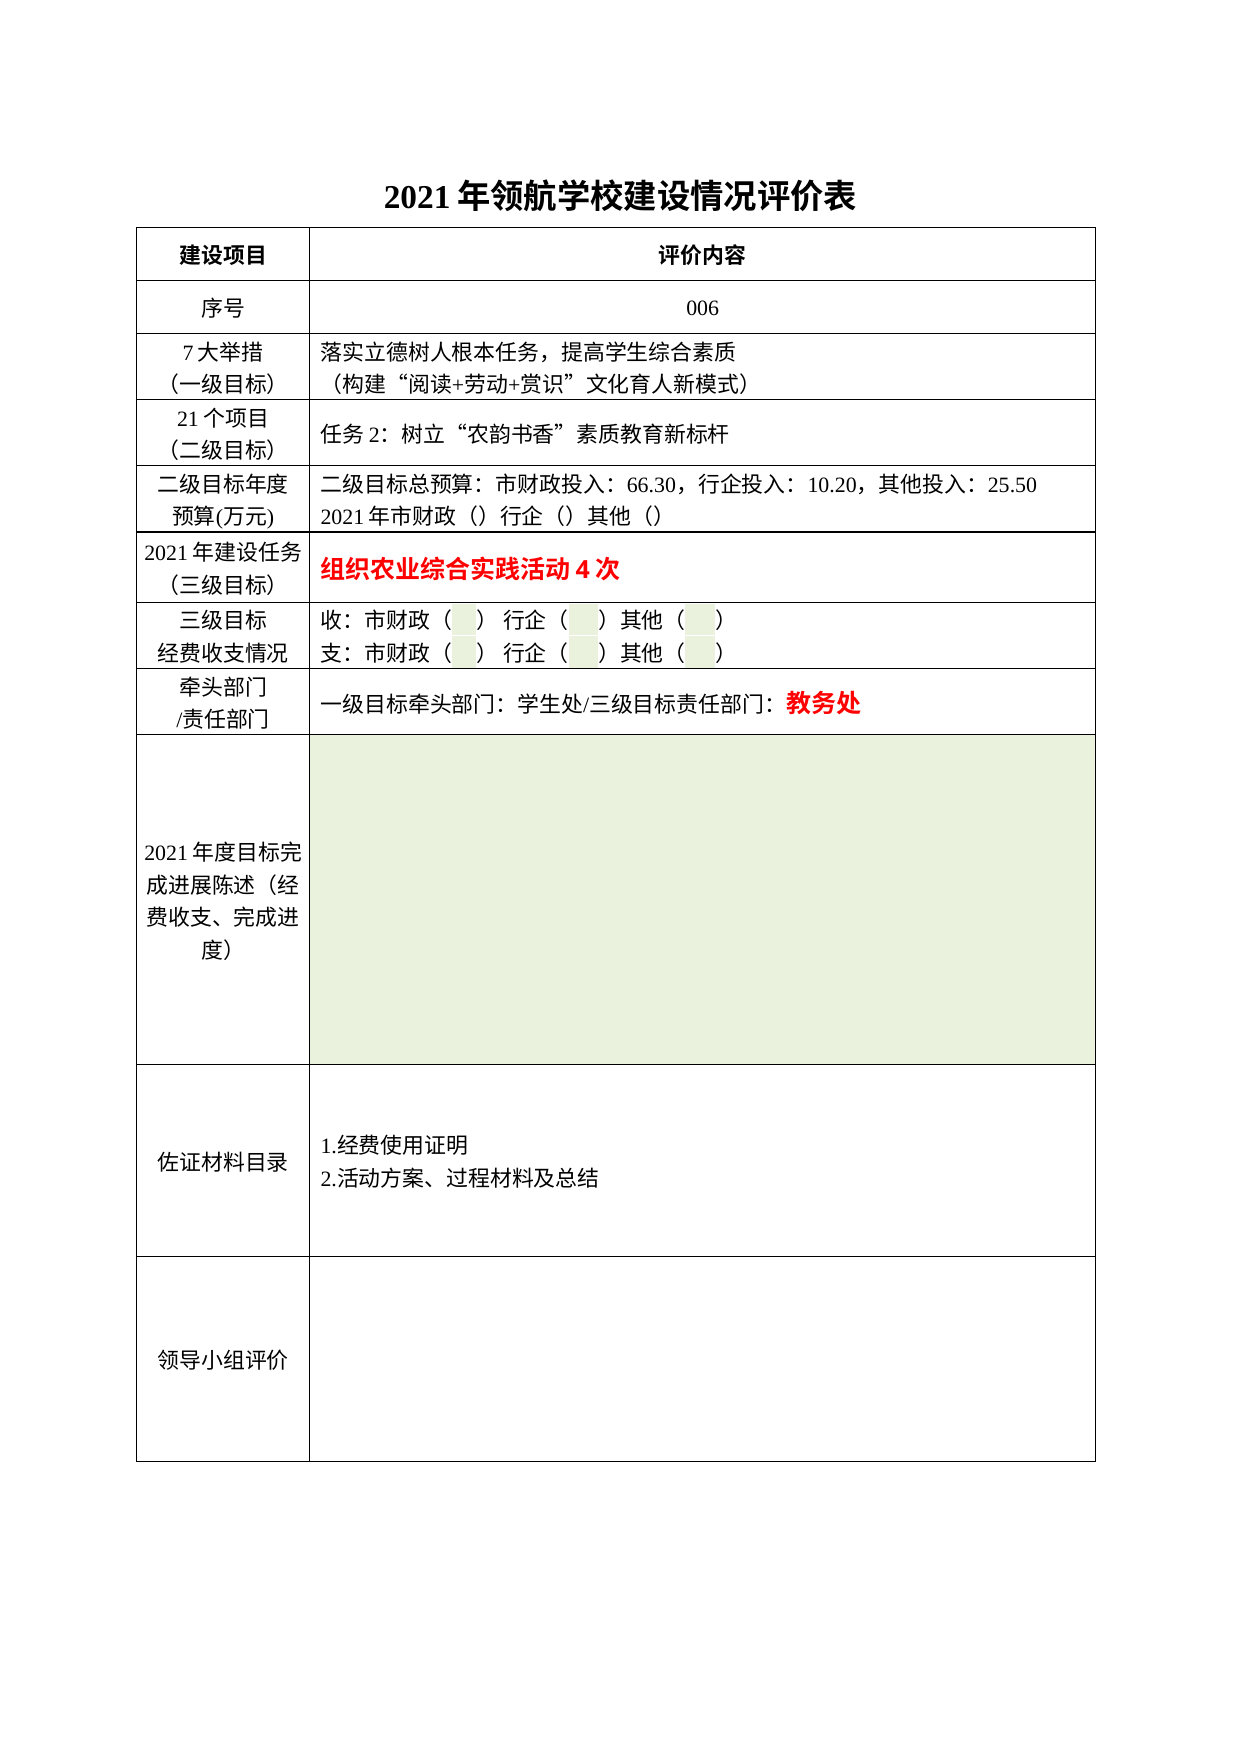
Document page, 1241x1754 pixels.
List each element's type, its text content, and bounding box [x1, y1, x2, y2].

table_cell 一级目标牵头部门：学生处/三级目标责任部门：教务处 [310, 669, 1095, 734]
table_header 评价内容 [310, 228, 1095, 280]
table_cell 2021年度目标完成进展陈述（经费收支、完成进度） [137, 735, 309, 1064]
table_cell 序号 [137, 281, 309, 333]
table_cell 组织农业综合实践活动4次 [310, 533, 1095, 602]
table_cell 006 [310, 281, 1095, 333]
table_cell 2021年建设任务 （三级目标） [137, 533, 309, 602]
table_cell [310, 735, 1095, 1064]
table_cell 1.经费使用证明 2.活动方案、过程材料及总结 [310, 1065, 1095, 1256]
table_cell 二级目标年度 预算(万元) [137, 466, 309, 531]
table_cell 二级目标总预算：市财政投入：66.30，行企投入：10.20，其他投入：25.50 2021年市财政（）行企（）其他（） [310, 466, 1095, 531]
table_cell 三级目标 经费收支情况 [137, 603, 309, 668]
table_cell 佐证材料目录 [137, 1065, 309, 1256]
table_cell 7大举措 （一级目标） [137, 334, 309, 399]
table_header 建设项目 [137, 228, 309, 280]
table_cell 21个项目 （二级目标） [137, 400, 309, 465]
table_cell 牵头部门 /责任部门 [137, 669, 309, 734]
table_cell 落实立德树人根本任务，提高学生综合素质 （构建“阅读+劳动+赏识”文化育人新模式） [310, 334, 1095, 399]
table_cell [310, 1257, 1095, 1461]
table_cell 任务2：树立“农韵书香”素质教育新标杆 [310, 400, 1095, 465]
table_cell 领导小组评价 [137, 1257, 309, 1461]
table_cell 收：市财政（ ） 行企（ ）其他（ ） 支：市财政（ ） 行企（ ）其他（ ） [310, 603, 1095, 668]
text 2021年领航学校建设情况评价表 [148, 162, 1092, 227]
